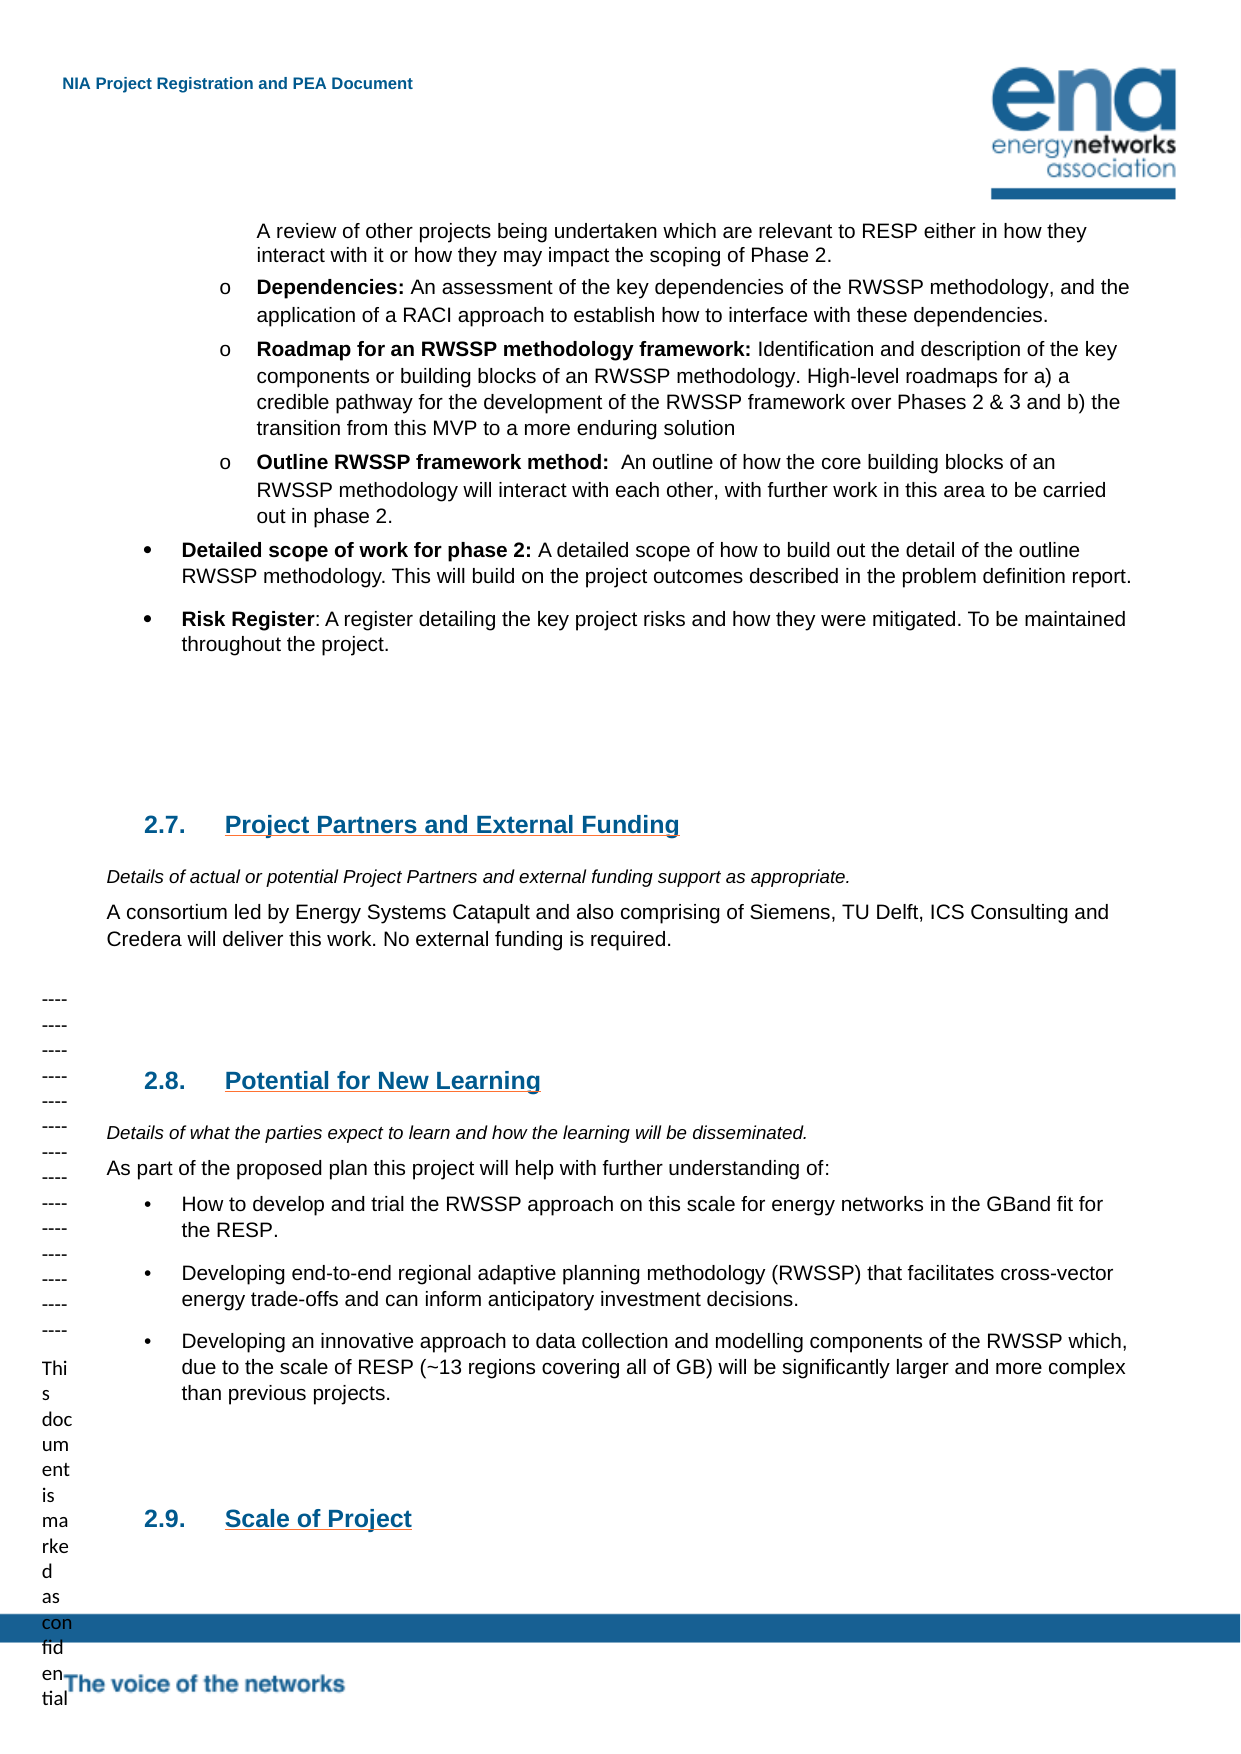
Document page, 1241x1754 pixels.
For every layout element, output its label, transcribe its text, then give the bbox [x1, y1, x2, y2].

text Details of what the parties expect to learn and how the learning will be disseminated. [106, 1122, 1134, 1143]
subtitle Project Partners and External Funding [144, 810, 1134, 838]
list Developing an innovative approach to data collection and modelling components of the RWSSP which, due to the scale of RESP (~13 regions covering all of GB) will be significantly larger and more complex than previous projects. [144, 1329, 1134, 1404]
text Details of actual or potential Project Partners and external funding support as appropriate. [106, 865, 1134, 887]
list How to develop and trial the RWSSP approach on this scale for energy networks in the GBand fit for the RESP. [144, 1192, 1134, 1242]
text A consortium led by Energy Systems Catapult and also comprising of Siemens, TU Delft, ICS Consulting and Credera will deliver this work. No external funding is required. [106, 899, 1134, 1033]
list Outline RWSSP framework method: An outline of how the core building blocks of an RWSSP methodology will interact with each other, with further work in this area to be carried out in phase 2. [219, 450, 1134, 528]
text As part of the proposed plan this project will help with further understanding of: [106, 1156, 1134, 1180]
list A review of other projects being undertaken which are relevant to RESP either in how they interact with it or how they may impact the scoping of Phase 2. [256, 218, 1134, 266]
list Risk Register: A register detailing the key project risks and how they were mitigated. To be maintained throughout the project. [144, 606, 1134, 656]
list Detailed scope of work for phase 2: A detailed scope of how to build out the detail of the outline RWSSP methodology. This will build on the project outcomes described in the problem definition report. [144, 538, 1134, 588]
subtitle Scale of Project [144, 1504, 1134, 1533]
list Roadmap for an RWSSP methodology framework: Identification and description of the key components or building blocks of an RWSSP methodology. High-level roadmaps for a) a credible pathway for the development of the RWSSP framework over Phases 2 & 3 and b) the transition from this MVP to a more enduring solution [219, 337, 1134, 440]
list Dependencies: An assessment of the key dependencies of the RWSSP methodology, and the application of a RACI approach to establish how to interface with these dependencies. [219, 275, 1134, 326]
subtitle Potential for New Learning [144, 1066, 1134, 1095]
list Developing end-to-end regional adaptive planning methodology (RWSSP) that facilitates cross-vector energy trade-offs and can inform anticipatory investment decisions. [144, 1261, 1134, 1310]
